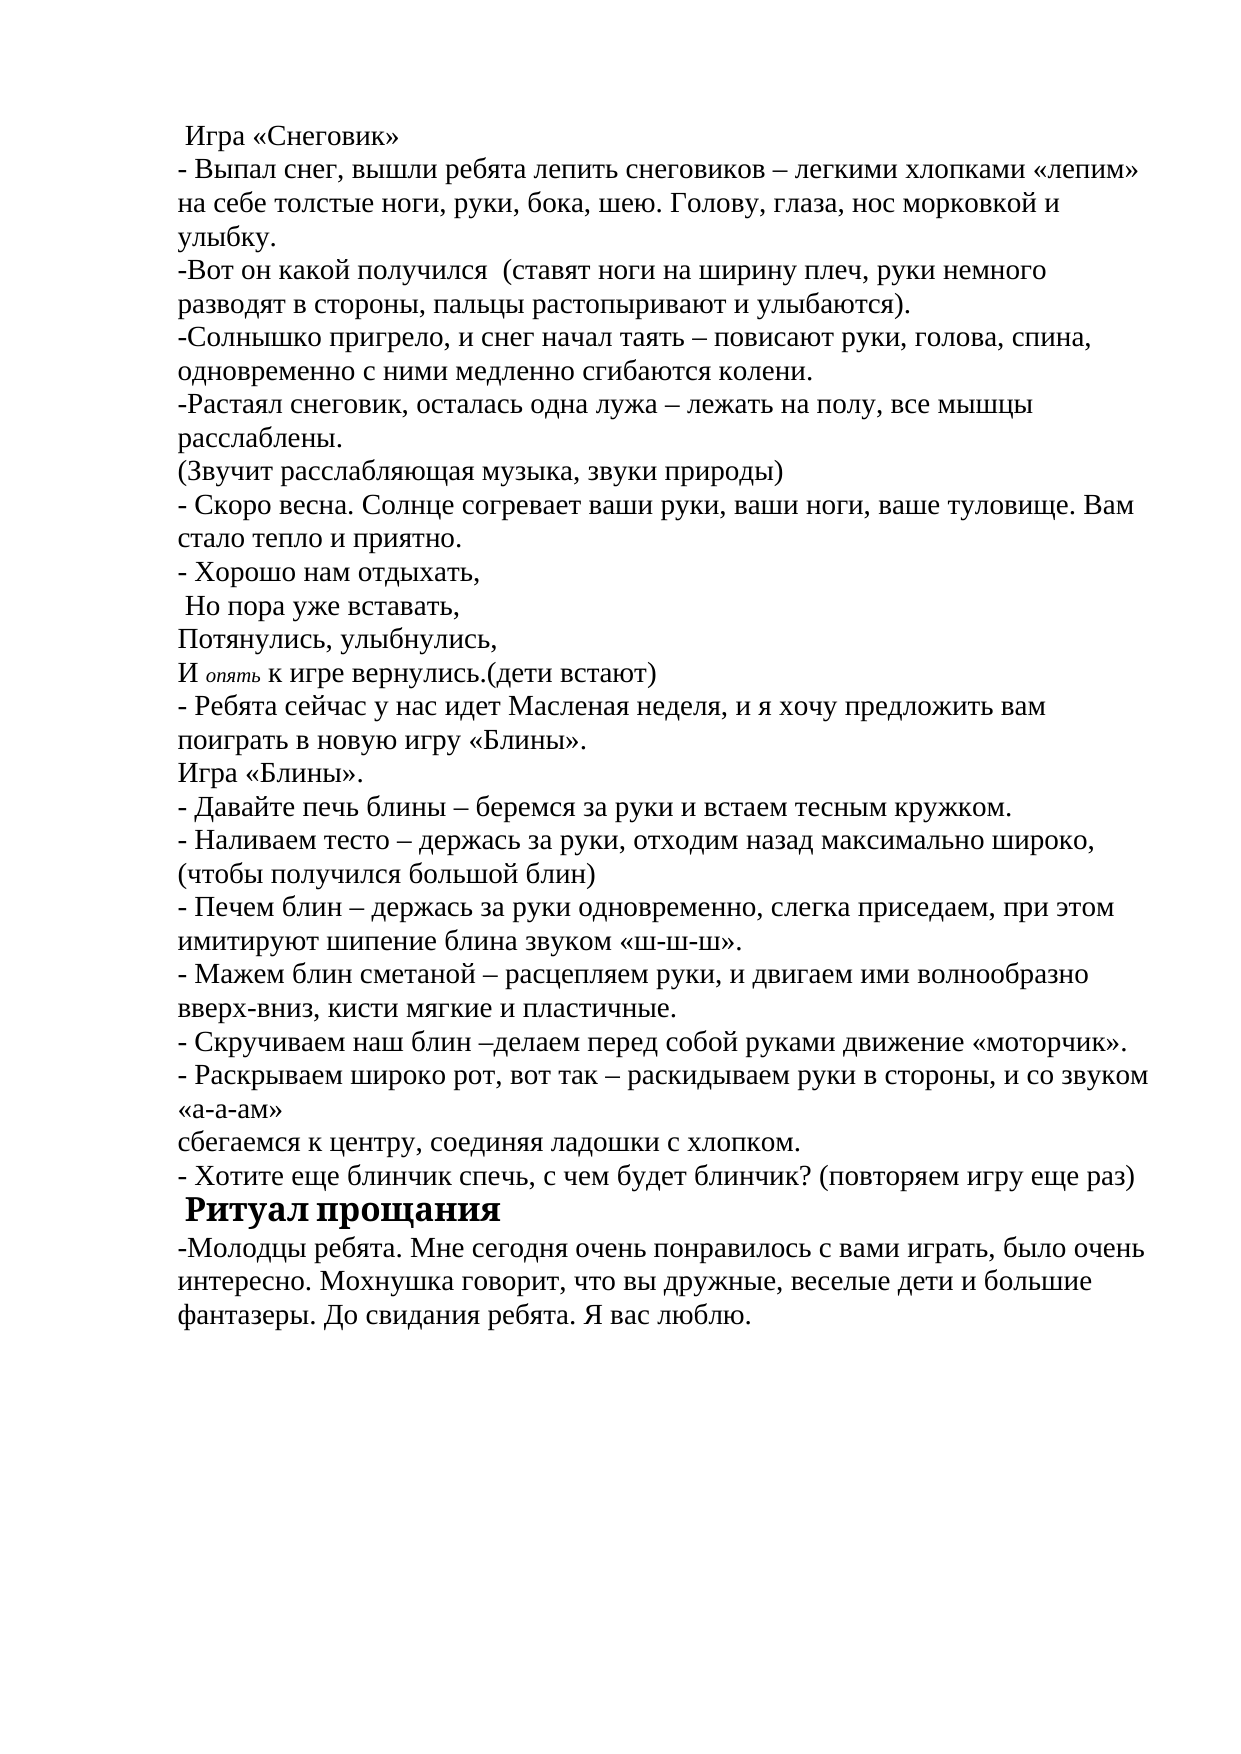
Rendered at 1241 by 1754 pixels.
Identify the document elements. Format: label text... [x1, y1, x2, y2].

text - Раскрываем широко рот, вот так – раскидываем руки в стороны, и со звуком «а-а-ам» [177, 1057, 1152, 1124]
text -Вот он какой получился (ставят ноги на ширину плеч, руки немного разводят в стороны, пальцы растопыривают и улыбаются). [177, 252, 1152, 319]
text - Хотите еще блинчик спечь, с чем будет блинчик? (повторяем игру еще раз) [177, 1158, 1152, 1191]
text - Печем блин – держась за руки одновременно, слегка приседаем, при этом имитируют шипение блина звуком «ш-ш-ш». [177, 889, 1152, 957]
text - Ребята сейчас у нас идет Масленая неделя, и я хочу предложить вам поиграть в новую игру «Блины». [177, 688, 1152, 755]
text - Мажем блин сметаной – расцепляем руки, и двигаем ими волнообразно вверх-вниз, кисти мягкие и пластичные. [177, 957, 1152, 1024]
text - Скоро весна. Солнце согревает ваши руки, ваши ноги, ваше туловище. Вам стало тепло и приятно. [177, 487, 1152, 554]
text -Молодцы ребята. Мне сегодня очень понравилось с вами играть, было очень интересно. Мохнушка говорит, что вы дружные, веселые дети и большие фантазеры. До свидания ребята. Я вас люблю. [177, 1230, 1152, 1330]
text Но пора уже вставать, [177, 588, 1152, 621]
text Игра «Снеговик» [177, 118, 1152, 152]
text И опять к игре вернулись.(дети встают) [177, 655, 1152, 688]
text - Выпал снег, вышли ребята лепить снеговиков – легкими хлопками «лепим» на себе толстые ноги, руки, бока, шею. Голову, глаза, нос морковкой и улыбку. [177, 152, 1152, 252]
text Игра «Блины». [177, 755, 1152, 789]
text -Растаял снеговик, осталась одна лужа – лежать на полу, все мышцы расслаблены. [177, 386, 1152, 453]
text Потянулись, улыбнулись, [177, 621, 1152, 655]
text - Хорошо нам отдыхать, [177, 554, 1152, 588]
text - Давайте печь блины – беремся за руки и встаем тесным кружком. [177, 789, 1152, 822]
text - Наливаем тесто – держась за руки, отходим назад максимально широко, (чтобы получился большой блин) [177, 822, 1152, 889]
text - Скручиваем наш блин –делаем перед собой руками движение «моторчик». [177, 1024, 1152, 1057]
text (Звучит расслабляющая музыка, звуки природы) [177, 453, 1152, 487]
text -Солнышко пригрело, и снег начал таять – повисают руки, голова, спина, одновременно с ними медленно сгибаются колени. [177, 319, 1152, 386]
text сбегаемся к центру, соединяя ладошки с хлопком. [177, 1124, 1152, 1158]
text Ритуал прощания [177, 1191, 1152, 1230]
